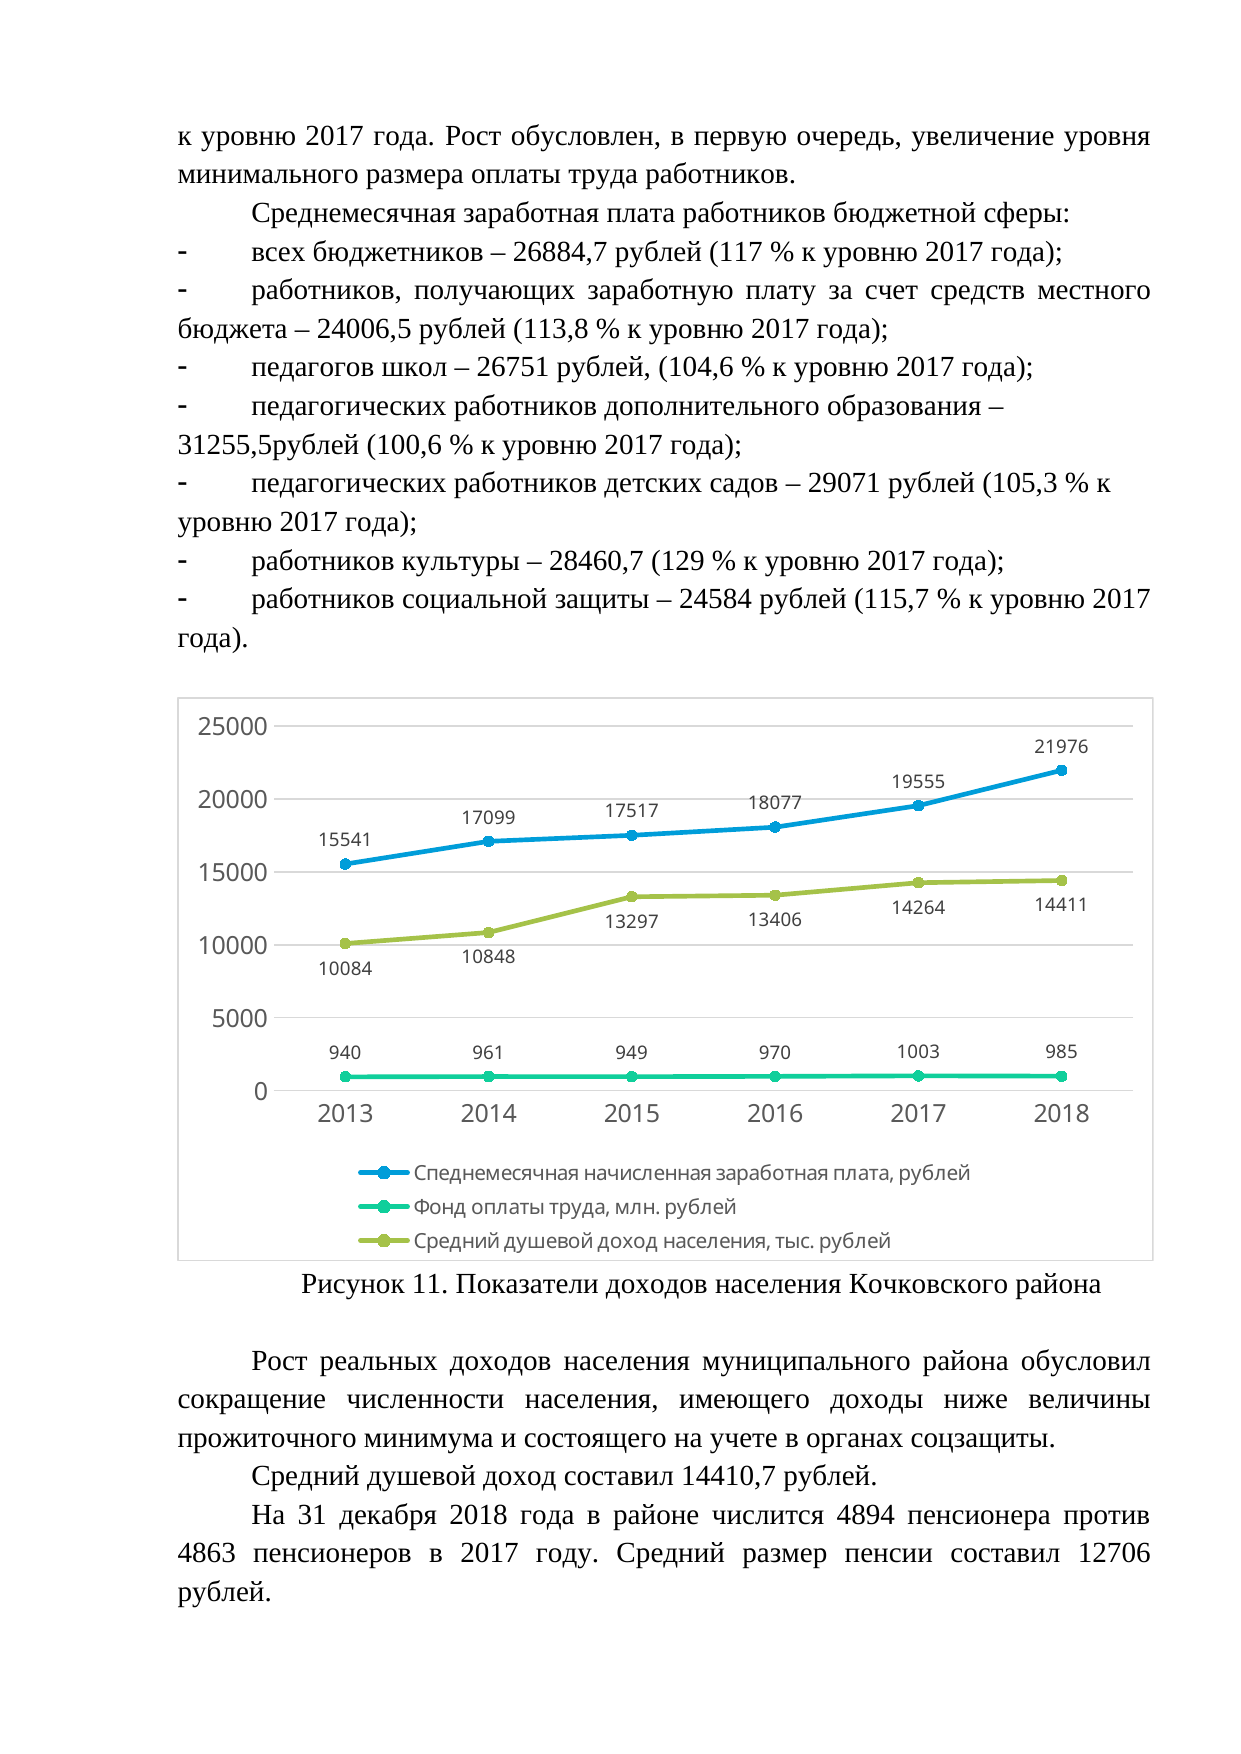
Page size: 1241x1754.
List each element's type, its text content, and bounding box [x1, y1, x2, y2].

list всех бюджетников – 26884,7 рублей (117 % к уровню 2017 года); [177, 234, 1152, 267]
list педагогических работников дополнительного образования – 31255,5рублей (100,6 % к уровню 2017 года); [177, 388, 1152, 460]
list педагогических работников детских садов – 29071 рублей (105,3 % к уровню 2017 года); [177, 465, 1152, 538]
text На 31 декабря 2018 года в районе числится 4894 пенсионера против 4863 пенсионеров в 2017 году. Средний размер пенсии составил 12706 рублей. [177, 1497, 1152, 1608]
text Рост реальных доходов населения муниципального района обусловил сокращение численности населения, имеющего доходы ниже величины прожиточного минимума и состоящего на учете в органах соцзащиты. [177, 1343, 1152, 1453]
list работников культуры – 28460,7 (129 % к уровню 2017 года); [177, 543, 1152, 576]
list педагогов школ – 26751 рублей, (104,6 % к уровню 2017 года); [177, 349, 1152, 383]
text Среднемесячная заработная плата работников бюджетной сферы: [177, 195, 1152, 229]
text Средний душевой доход составил 14410,7 рублей. [177, 1458, 1152, 1492]
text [177, 118, 1152, 190]
list работников, получающих заработную плату за счет средств местного бюджета – 24006,5 рублей (113,8 % к уровню 2017 года); [177, 272, 1152, 344]
list работников социальной защиты – 24584 рублей (115,7 % к уровню 2017 года). [177, 581, 1152, 653]
list Рисунок 11. Показатели доходов населения Кочковского района [177, 1266, 1152, 1299]
